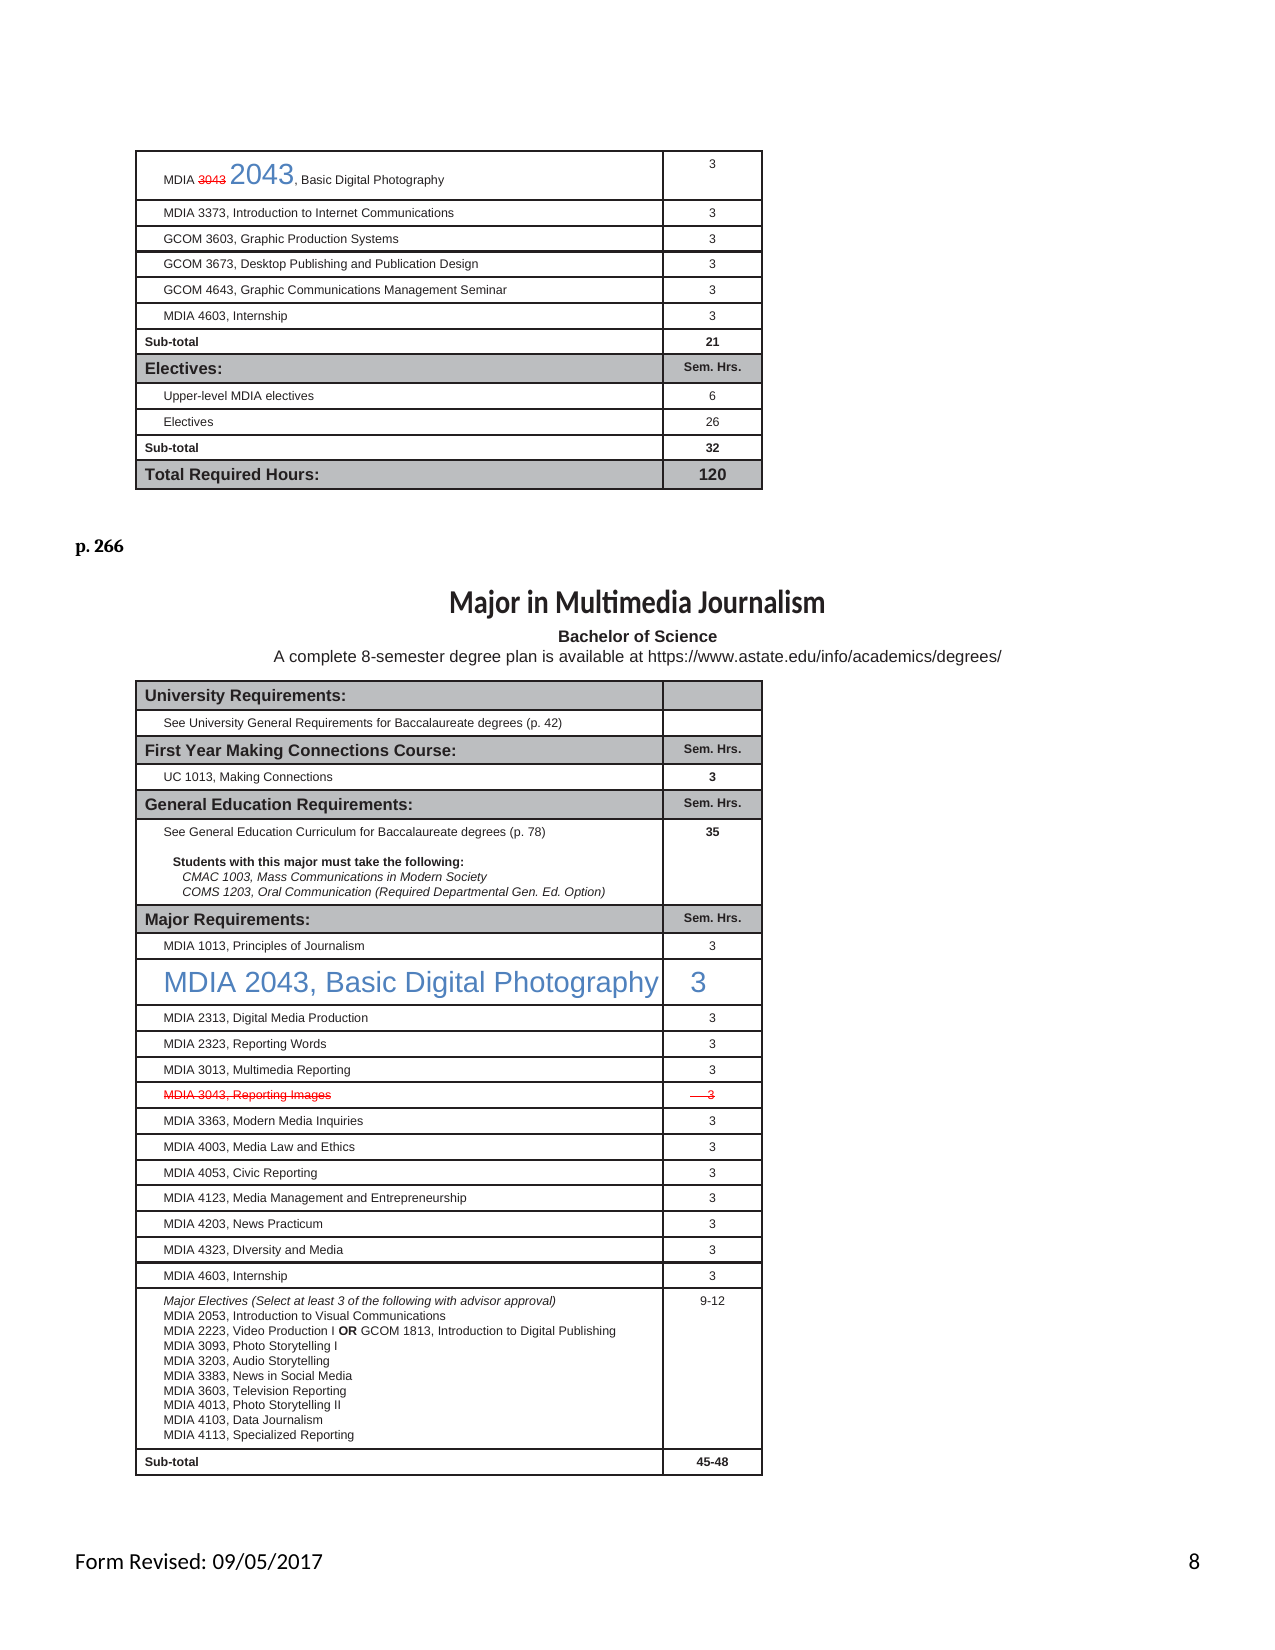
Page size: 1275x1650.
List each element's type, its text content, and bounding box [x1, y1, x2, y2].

table_cell 3 [664, 1264, 761, 1287]
table_cell Sub-total [137, 330, 662, 353]
table_cell MDIA 4123, Media Management and Entrepreneurship [137, 1186, 662, 1210]
table_cell 3 [664, 1161, 761, 1184]
table_cell MDIA 1013, Principles of Journalism [137, 934, 662, 958]
table_cell 3 [664, 227, 761, 250]
table_cell Sem. Hrs. [664, 906, 761, 932]
table_cell 3 [664, 253, 761, 276]
table_cell MDIA 3043, Reporting Images [137, 1083, 662, 1107]
table_cell Upper-level MDIA electives [137, 384, 662, 408]
table_cell MDIA 2323, Reporting Words [137, 1032, 662, 1056]
table_cell 21 [664, 330, 761, 353]
table_cell MDIA 2313, Digital Media Production [137, 1006, 662, 1030]
table_cell 3 [664, 960, 761, 1004]
table_cell 3 [664, 765, 761, 789]
table_cell MDIA 4603, Internship [137, 1264, 662, 1287]
table_cell 9-12 [664, 1289, 761, 1448]
table_header [664, 682, 761, 709]
table_cell GCOM 3603, Graphic Production Systems [137, 227, 662, 250]
subtitle Major in Multimedia Journalism [83, 581, 1192, 622]
table_cell Sub-total [137, 1450, 662, 1473]
table_cell 3 [664, 1083, 761, 1107]
table_cell 3 [664, 304, 761, 328]
text Bachelor of Science [83, 627, 1192, 646]
table_cell First Year Making Connections Course: [137, 737, 662, 763]
table_cell Sem. Hrs. [664, 737, 761, 763]
table_cell 3 [664, 1032, 761, 1056]
table_cell MDIA 3043 2043, Basic Digital Photography [137, 152, 662, 199]
table_cell GCOM 4643, Graphic Communications Management Seminar [137, 278, 662, 302]
table_cell Electives [137, 410, 662, 433]
table_cell 3 [664, 1058, 761, 1081]
table_header University Requirements: [137, 682, 662, 709]
table_cell See University General Requirements for Baccalaureate degrees (p. 42) [137, 711, 662, 734]
table_cell 32 [664, 436, 761, 459]
table_cell MDIA 3363, Modern Media Inquiries [137, 1109, 662, 1133]
table_cell Electives: [137, 355, 662, 382]
table_cell 3 [664, 1238, 761, 1261]
table_cell UC 1013, Making Connections [137, 765, 662, 789]
table_cell 3 [664, 1186, 761, 1210]
table_cell 35 [664, 820, 761, 903]
text A complete 8-semester degree plan is available at https://www.astate.edu/info/academics/degrees/ [83, 647, 1192, 666]
table_cell See General Education Curriculum for Baccalaureate degrees (p. 78) Students with this major must take the following: CMAC 1003, Mass Communications in Modern Society COMS 1203, Oral Communication (Required Departmental Gen. Ed. Option) [137, 820, 662, 903]
table_cell 120 [664, 461, 761, 488]
table_cell Sem. Hrs. [664, 791, 761, 818]
table_cell Major Requirements: [137, 906, 662, 932]
table_cell GCOM 3673, Desktop Publishing and Publication Design [137, 253, 662, 276]
table_cell 3 [664, 934, 761, 958]
table_cell 3 [664, 152, 761, 199]
table_cell 3 [664, 1212, 761, 1236]
table_cell Sub-total [137, 436, 662, 459]
table_cell 3 [664, 1006, 761, 1030]
table_cell 3 [664, 201, 761, 225]
table_cell MDIA 3373, Introduction to Internet Communications [137, 201, 662, 225]
text p. 266 [75, 536, 1200, 557]
table_cell MDIA 4003, Media Law and Ethics [137, 1135, 662, 1158]
table_cell MDIA 2043, Basic Digital Photography [137, 960, 662, 1004]
table_cell MDIA 4323, DIversity and Media [137, 1238, 662, 1261]
table_cell 3 [664, 1135, 761, 1158]
table_cell [664, 711, 761, 734]
table_cell 3 [664, 1109, 761, 1133]
table_cell MDIA 4053, Civic Reporting [137, 1161, 662, 1184]
table_cell Sem. Hrs. [664, 355, 761, 382]
table_cell Major Electives (Select at least 3 of the following with advisor approval) MDIA 2053, Introduction to Visual Communications MDIA 2223, Video Production I OR GCOM 1813, Introduction to Digital Publishing MDIA 3093, Photo Storytelling I MDIA 3203, Audio Storytelling MDIA 3383, News in Social Media MDIA 3603, Television Reporting MDIA 4013, Photo Storytelling II MDIA 4103, Data Journalism MDIA 4113, Specialized Reporting [137, 1289, 662, 1448]
table_cell 26 [664, 410, 761, 433]
table_cell 45-48 [664, 1450, 761, 1473]
table_cell Total Required Hours: [137, 461, 662, 488]
table_cell 6 [664, 384, 761, 408]
table_cell MDIA 3013, Multimedia Reporting [137, 1058, 662, 1081]
table_cell MDIA 4603, Internship [137, 304, 662, 328]
table_cell MDIA 4203, News Practicum [137, 1212, 662, 1236]
table_cell 3 [664, 278, 761, 302]
table_cell General Education Requirements: [137, 791, 662, 818]
